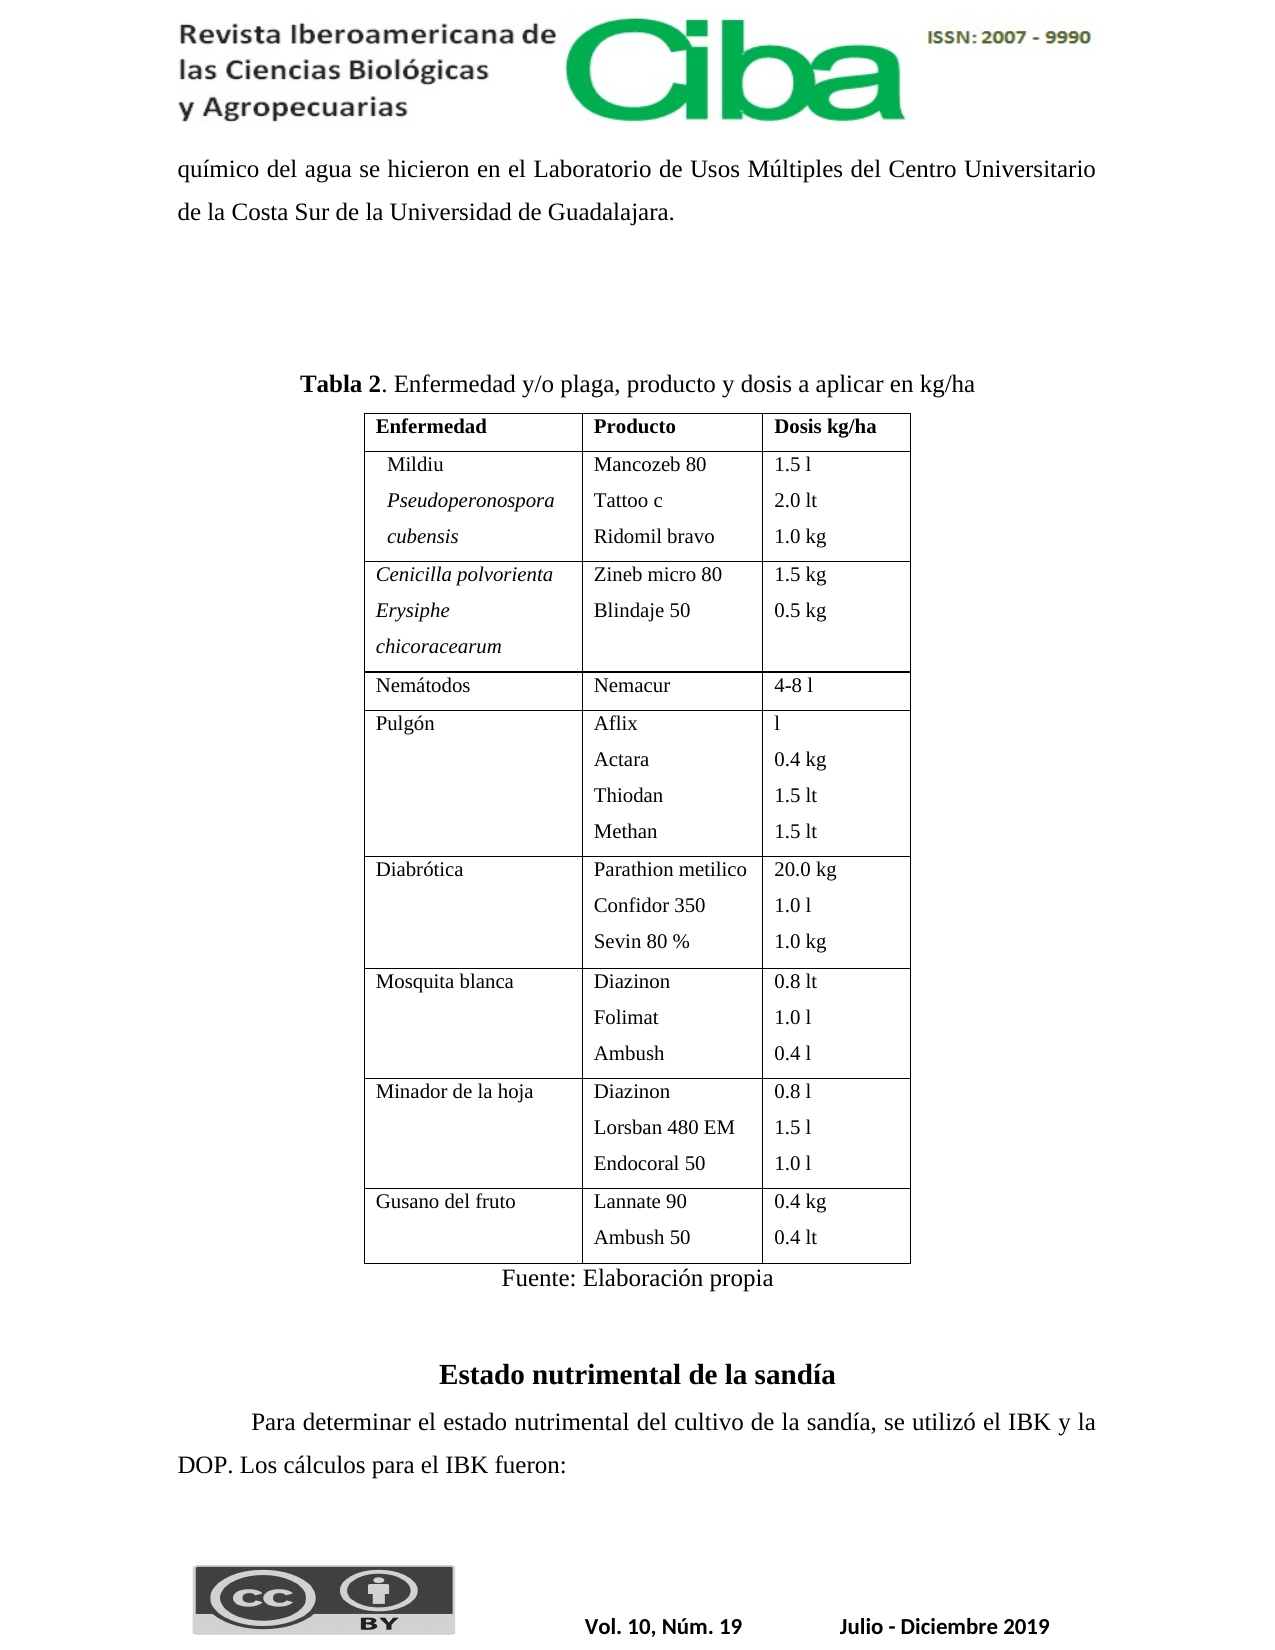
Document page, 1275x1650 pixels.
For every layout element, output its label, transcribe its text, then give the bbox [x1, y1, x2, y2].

table_header Dosis kg/ha [763, 414, 910, 451]
table_cell Parathion metilico Confidor 350 Sevin 80 % [583, 857, 762, 967]
table_cell Diabrótica [365, 857, 582, 967]
table_cell 4-8 l [763, 673, 910, 710]
table_cell Lannate 90 Ambush 50 [583, 1189, 762, 1262]
text Estado nutrimental de la sandía [177, 1357, 1098, 1390]
table_cell [365, 452, 582, 561]
table_cell Zineb micro 80 Blindaje 50 [583, 562, 762, 671]
table_cell 20.0 kg 1.0 l 1.0 kg [763, 857, 910, 967]
table_cell Mosquita blanca [365, 969, 582, 1078]
table_cell Diazinon Folimat Ambush [583, 969, 762, 1078]
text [177, 154, 1098, 226]
picture [177, 14, 1098, 126]
table_cell Nemacur [583, 673, 762, 710]
table_cell Cenicilla polvorienta Erysiphe chicoracearum [365, 562, 582, 671]
table_header Enfermedad [365, 414, 582, 451]
table_header Producto [583, 414, 762, 451]
text Fuente: Elaboración propia [177, 1263, 1098, 1292]
table_cell 1.5 kg 0.5 kg [763, 562, 910, 671]
table_cell 0.8 l 1.5 l 1.0 l [763, 1079, 910, 1188]
table_cell Gusano del fruto [365, 1189, 582, 1262]
table_cell Diazinon Lorsban 480 EM Endocoral 50 [583, 1079, 762, 1188]
table_cell Mancozeb 80 Tattoo c Ridomil bravo [583, 452, 762, 561]
table_cell Aflix Actara Thiodan Methan [583, 711, 762, 856]
table_cell Pulgón [365, 711, 582, 856]
table_cell 0.4 kg 0.4 lt [763, 1189, 910, 1262]
table_cell Minador de la hoja [365, 1079, 582, 1188]
picture [192, 1565, 456, 1635]
text Tabla 2. Enfermedad y/o plaga, producto y dosis a aplicar en kg/ha [177, 369, 1098, 398]
table_cell Nemátodos [365, 673, 582, 710]
table_cell 1.5 l 2.0 lt 1.0 kg [763, 452, 910, 561]
text Para determinar el estado nutrimental del cultivo de la sandía, se utilizó el IBK y la DOP. Los cálculos para el IBK fueron: [177, 1407, 1098, 1479]
table_cell 0.8 lt 1.0 l 0.4 l [763, 969, 910, 1078]
table_cell l 0.4 kg 1.5 lt 1.5 lt [763, 711, 910, 856]
